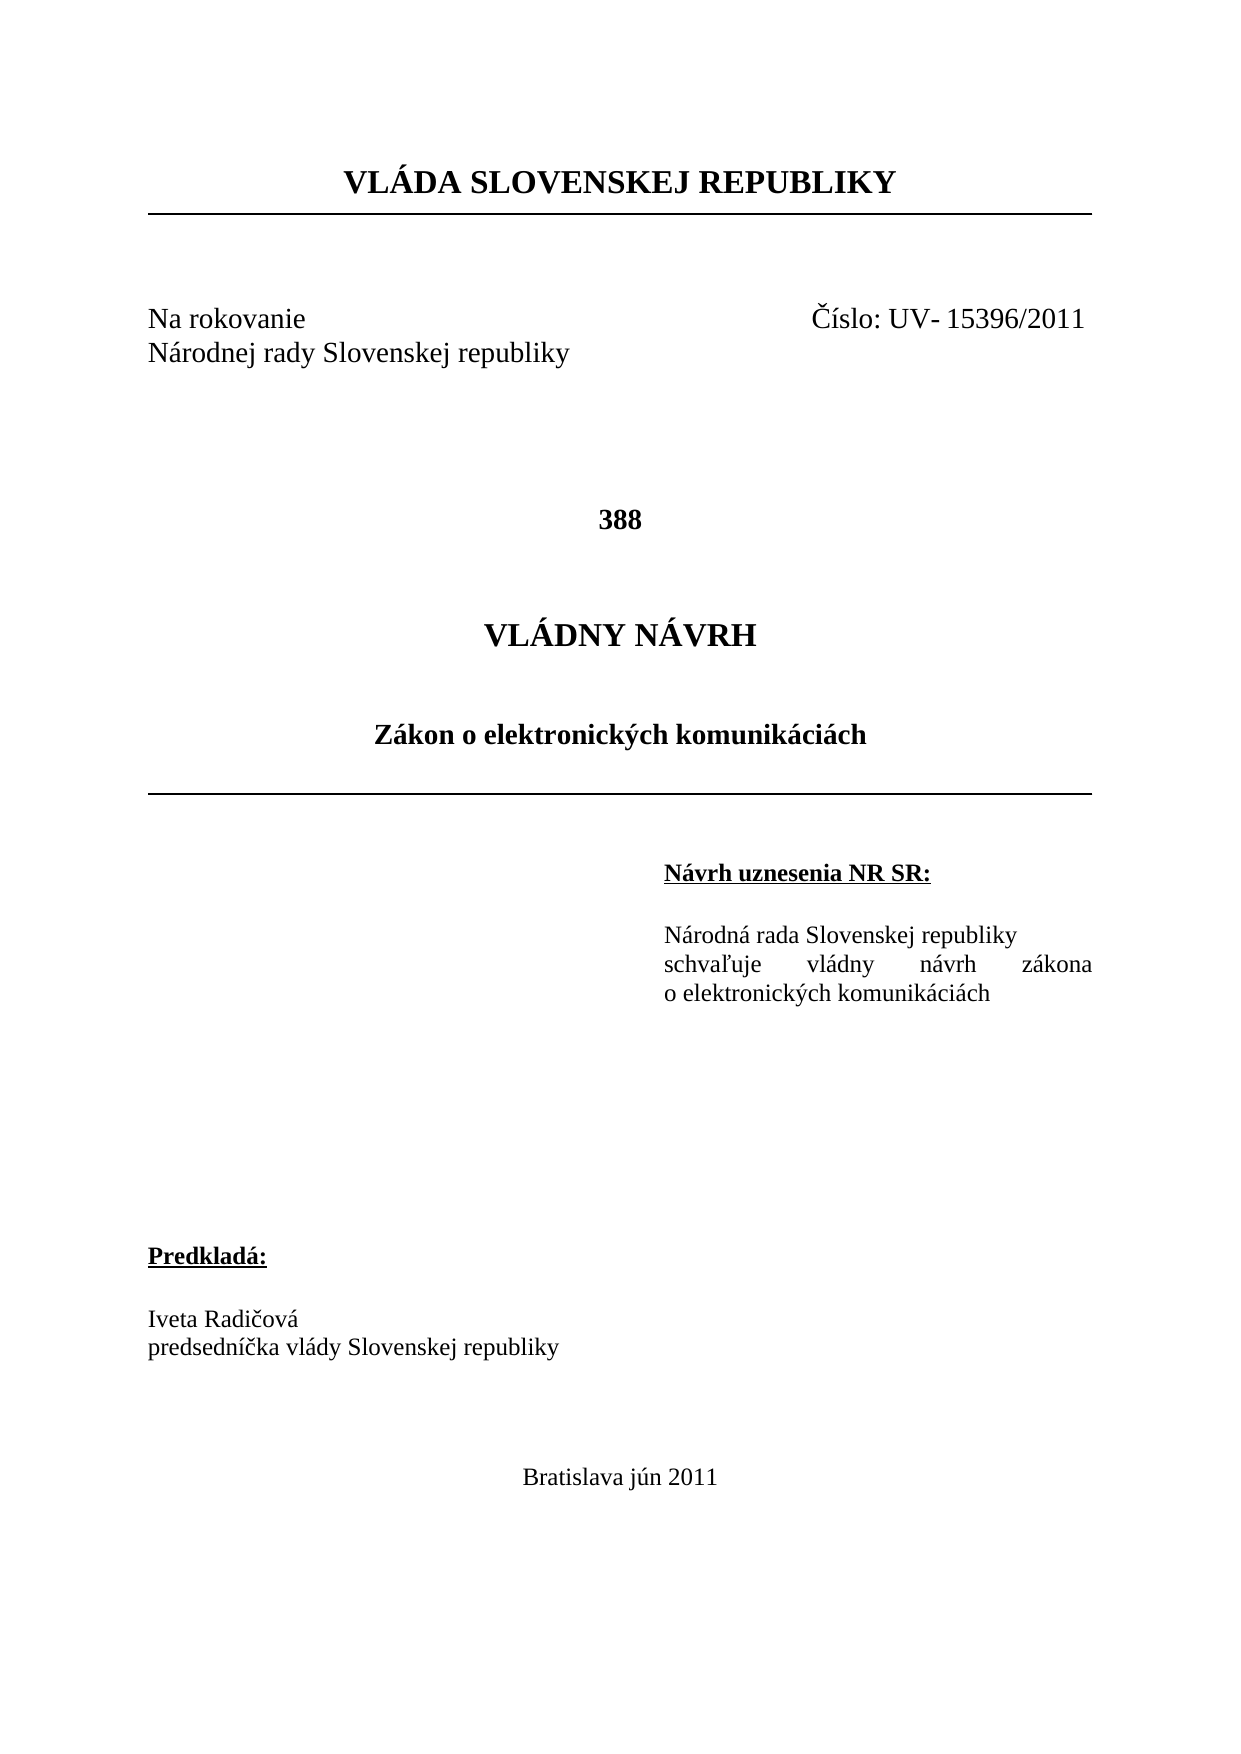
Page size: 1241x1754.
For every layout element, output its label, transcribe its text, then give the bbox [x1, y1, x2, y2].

text schvaľuje vládny návrh zákona o elektronických komunikáciách [664, 949, 1092, 1007]
text Na rokovanie Číslo: UV- 15396/2011 [148, 301, 1092, 335]
text predsedníčka vlády Slovenskej republiky [148, 1332, 1092, 1361]
text Návrh uznesenia NR SR: [148, 858, 1092, 887]
title Zákon o elektronických komunikáciách [148, 717, 1092, 751]
text Národnej rady Slovenskej republiky [148, 335, 1092, 368]
text VLÁDA SLOVENSKEJ REPUBLIKY [148, 162, 1092, 213]
text Iveta Radičová [148, 1304, 1092, 1332]
text Bratislava jún 2011 [148, 1462, 1092, 1491]
text 388 [148, 502, 1092, 536]
text Predkladá: [148, 1241, 1092, 1270]
text VLÁDNY NÁVRH [148, 616, 1092, 654]
text Národná rada Slovenskej republiky [148, 920, 1092, 949]
